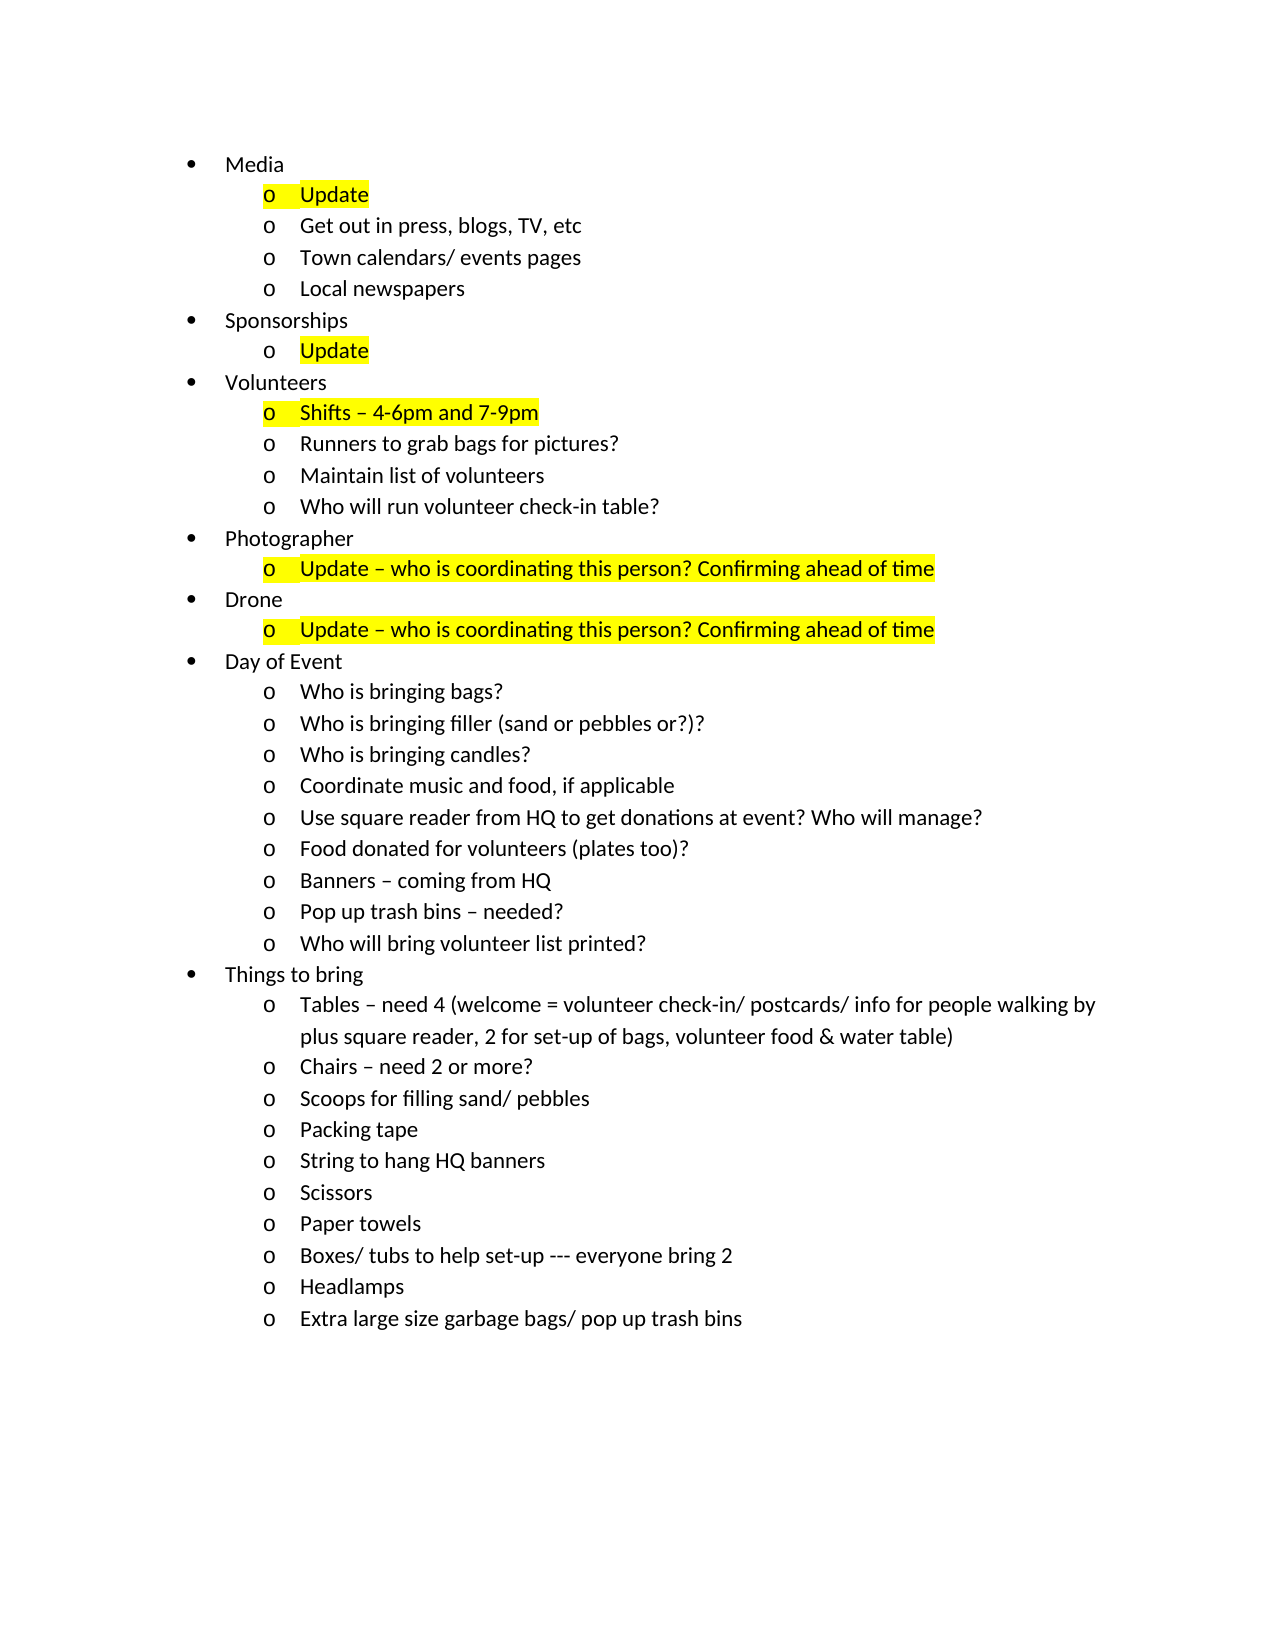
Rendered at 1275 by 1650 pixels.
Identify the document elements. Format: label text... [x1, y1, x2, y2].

list Update – who is coordinating this person? Confirming ahead of time [300, 554, 1125, 583]
list Extra large size garbage bags/ pop up trash bins [262, 1304, 1125, 1333]
list Update [300, 180, 1125, 209]
list Food donated for volunteers (plates too)? [262, 834, 1125, 864]
list Who will bring volunteer list printed? [262, 929, 1125, 958]
list Update [262, 336, 1125, 365]
list Packing tape [262, 1115, 1125, 1144]
list Coordinate music and food, if applicable [262, 772, 1125, 801]
list Banners – coming from HQ [262, 866, 1125, 895]
list Scissors [262, 1178, 1125, 1207]
list String to hang HQ banners [262, 1147, 1125, 1176]
list Media [187, 150, 1125, 178]
list Update [262, 180, 300, 209]
list Photographer [187, 524, 1125, 552]
list Update – who is coordinating this person? Confirming ahead of time [300, 616, 1125, 645]
list Maintain list of volunteers [262, 461, 1125, 490]
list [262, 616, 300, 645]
list Chairs – need 2 or more? [262, 1052, 1125, 1081]
list Who is bringing candles? [262, 740, 1125, 769]
list Scoops for filling sand/ pebbles [262, 1084, 1125, 1113]
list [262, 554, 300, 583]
list Get out in press, blogs, TV, etc [262, 212, 1125, 241]
list Who is bringing filler (sand or pebbles or?)? [262, 709, 1125, 738]
list Volunteers [187, 368, 1125, 396]
list Who will run volunteer check-in table? [262, 492, 1125, 521]
list Use square reader from HQ to get donations at event? Who will manage? [262, 803, 1125, 832]
list Things to bring [187, 960, 1125, 988]
list Who is bringing bags? [262, 677, 1125, 706]
list Shifts – 4-6pm and 7-9pm [300, 398, 1125, 427]
list Paper towels [262, 1209, 1125, 1239]
list Day of Event [187, 647, 1125, 675]
list Town calendars/ events pages [262, 243, 1125, 272]
list Sponsorships [187, 306, 1125, 334]
list Boxes/ tubs to help set-up --- everyone bring 2 [262, 1241, 1125, 1270]
list Pop up trash bins – needed? [262, 897, 1125, 927]
list Runners to grab bags for pictures? [262, 429, 1125, 458]
list Headlamps [262, 1272, 1125, 1302]
list Drone [187, 585, 1125, 613]
list Tables – need 4 (welcome = volunteer check-in/ postcards/ info for people walking by plus square reader, 2 for set-up of bags, volunteer food & water table) [262, 991, 1125, 1050]
list Local newspapers [262, 274, 1125, 304]
